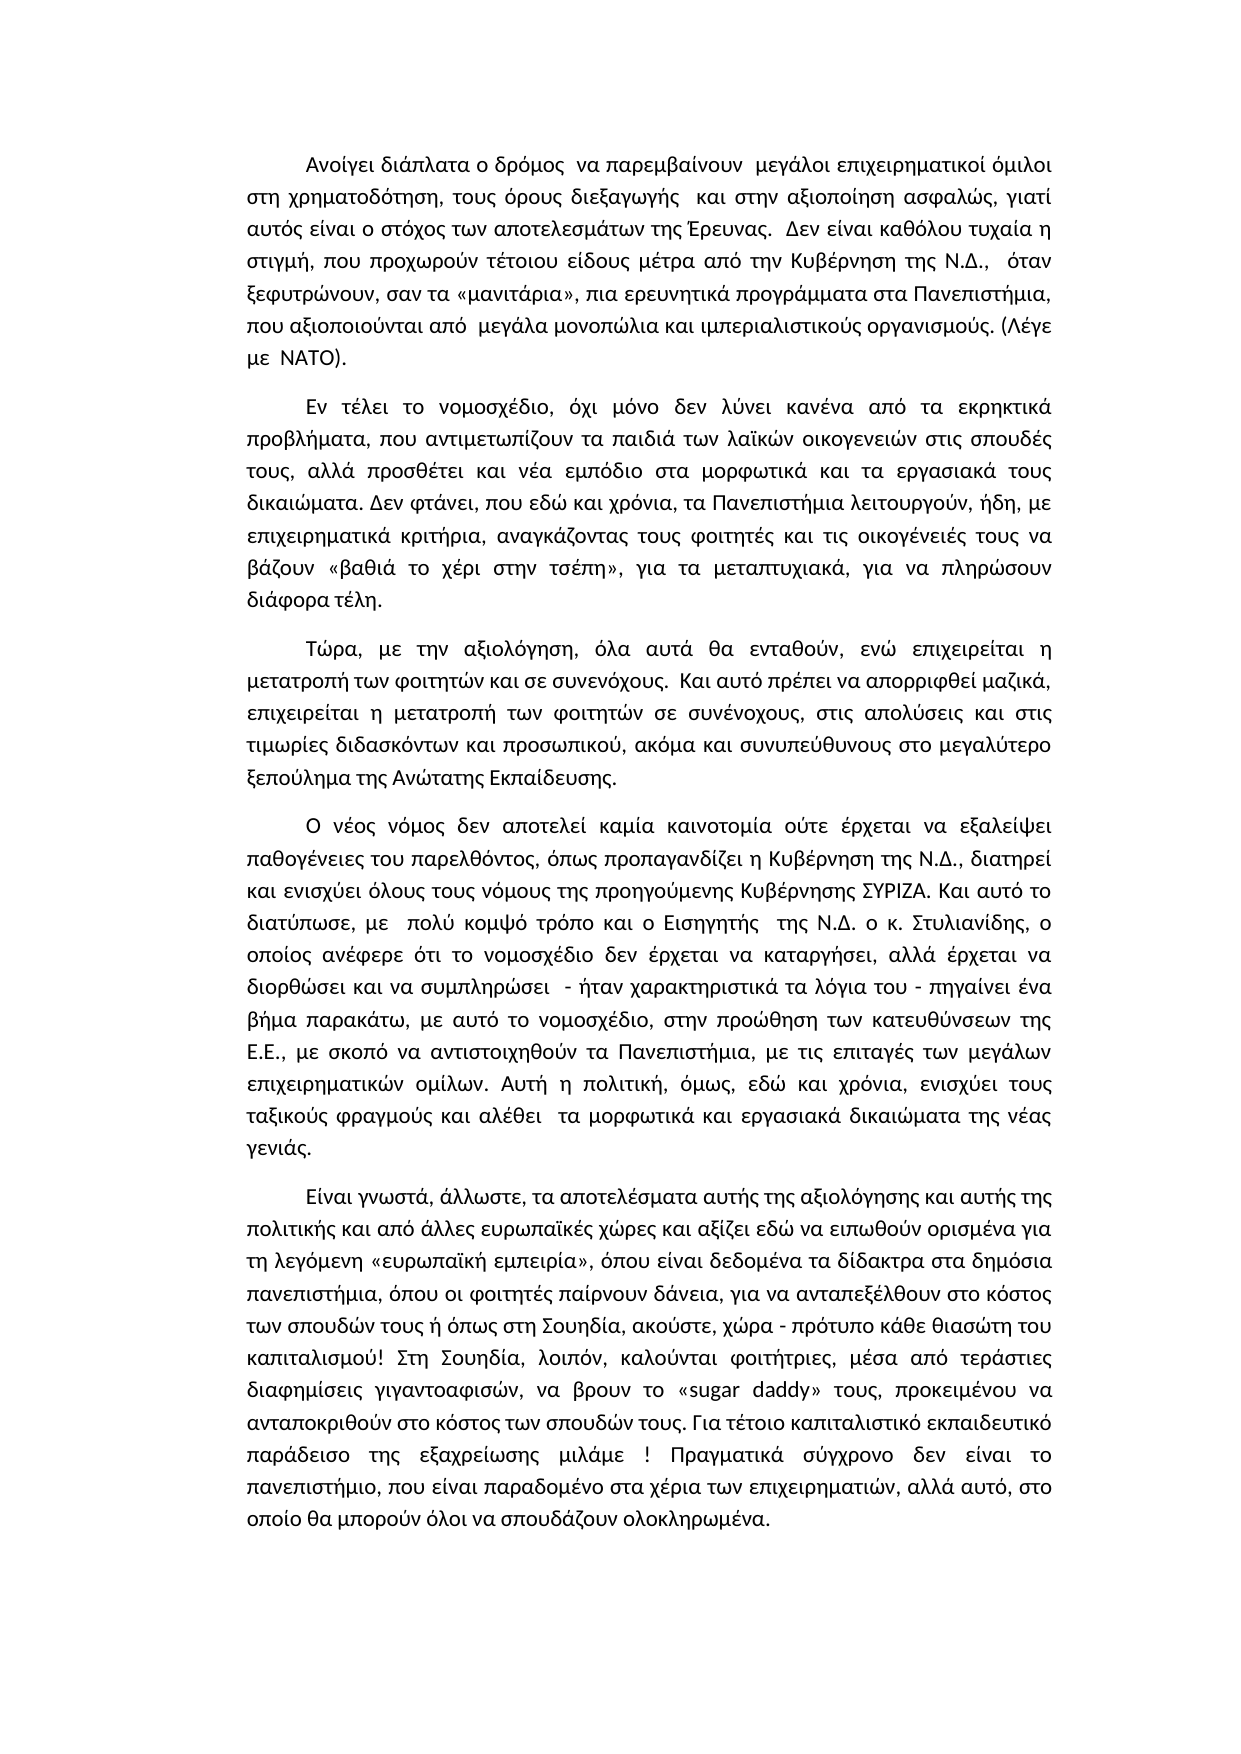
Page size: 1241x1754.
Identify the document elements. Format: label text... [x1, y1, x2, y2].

text Ο νέος νόμος δεν αποτελεί καμία καινοτομία ούτε έρχεται να εξαλείψει παθογένειες του παρελθόντος, όπως προπαγανδίζει η Κυβέρνηση της Ν.Δ., διατηρεί και ενισχύει όλους τους νόμους της προηγούμενης Κυβέρνησης ΣΥΡΙΖΑ. Και αυτό το διατύπωσε, με πολύ κομψό τρόπο και ο Εισηγητής της Ν.Δ. ο κ. Στυλιανίδης, ο οποίος ανέφερε ότι το νομοσχέδιο δεν έρχεται να καταργήσει, αλλά έρχεται να διορθώσει και να συμπληρώσει - ήταν χαρακτηριστικά τα λόγια του - πηγαίνει ένα βήμα παρακάτω, με αυτό το νομοσχέδιο, στην προώθηση των κατευθύνσεων της Ε.Ε., με σκοπό να αντιστοιχηθούν τα Πανεπιστήμια, με τις επιταγές των μεγάλων επιχειρηματικών ομίλων. Αυτή η πολιτική, όμως, εδώ και χρόνια, ενισχύει τους ταξικούς φραγμούς και αλέθει τα μορφωτικά και εργασιακά δικαιώματα της νέας γενιάς. [247, 812, 1053, 1161]
text Τώρα, με την αξιολόγηση, όλα αυτά θα ενταθούν, ενώ επιχειρείται η μετατροπή των φοιτητών και σε συνενόχους. Και αυτό πρέπει να απορριφθεί μαζικά, επιχειρείται η μετατροπή των φοιτητών σε συνένοχους, στις απολύσεις και στις τιμωρίες διδασκόντων και προσωπικού, ακόμα και συνυπεύθυνους στο μεγαλύτερο ξεπούλημα της Ανώτατης Εκπαίδευσης. [247, 634, 1053, 791]
text Είναι γνωστά, άλλωστε, τα αποτελέσματα αυτής της αξιολόγησης και αυτής της πολιτικής και από άλλες ευρωπαϊκές χώρες και αξίζει εδώ να ειπωθούν ορισμένα για τη λεγόμενη «ευρωπαϊκή εμπειρία», όπου είναι δεδομένα τα δίδακτρα στα δημόσια πανεπιστήμια, όπου οι φοιτητές παίρνουν δάνεια, για να ανταπεξέλθουν στο κόστος των σπουδών τους ή όπως στη Σουηδία, ακούστε, χώρα - πρότυπο κάθε θιασώτη του καπιταλισμού! Στη Σουηδία, λοιπόν, καλούνται φοιτήτριες, μέσα από τεράστιες διαφημίσεις γιγαντοαφισών, να βρουν το «sugar daddy» τους, προκειμένου να ανταποκριθούν στο κόστος των σπουδών τους. Για τέτοιο καπιταλιστικό εκπαιδευτικό παράδεισο της εξαχρείωσης μιλάμε ! Πραγματικά σύγχρονο δεν είναι το πανεπιστήμιο, που είναι παραδομένο στα χέρια των επιχειρηματιών, αλλά αυτό, στο οποίο θα μπορούν όλοι να σπουδάζουν ολοκληρωμένα. [247, 1182, 1053, 1532]
text Ανοίγει διάπλατα ο δρόμος να παρεμβαίνουν μεγάλοι επιχειρηματικοί όμιλοι στη χρηματοδότηση, τους όρους διεξαγωγής και στην αξιοποίηση ασφαλώς, γιατί αυτός είναι ο στόχος των αποτελεσμάτων της Έρευνας. Δεν είναι καθόλου τυχαία η στιγμή, που προχωρούν τέτοιου είδους μέτρα από την Κυβέρνηση της Ν.Δ., όταν ξεφυτρώνουν, σαν τα «μανιτάρια», πια ερευνητικά προγράμματα στα Πανεπιστήμια, που αξιοποιούνται από μεγάλα μονοπώλια και ιμπεριαλιστικούς οργανισμούς. (Λέγε με ΝΑΤΟ). [247, 150, 1053, 371]
text Εν τέλει το νομοσχέδιο, όχι μόνο δεν λύνει κανένα από τα εκρηκτικά προβλήματα, που αντιμετωπίζουν τα παιδιά των λαϊκών οικογενειών στις σπουδές τους, αλλά προσθέτει και νέα εμπόδιο στα μορφωτικά και τα εργασιακά τους δικαιώματα. Δεν φτάνει, που εδώ και χρόνια, τα Πανεπιστήμια λειτουργούν, ήδη, με επιχειρηματικά κριτήρια, αναγκάζοντας τους φοιτητές και τις οικογένειές τους να βάζουν «βαθιά το χέρι στην τσέπη», για τα μεταπτυχιακά, για να πληρώσουν διάφορα τέλη. [247, 392, 1053, 613]
